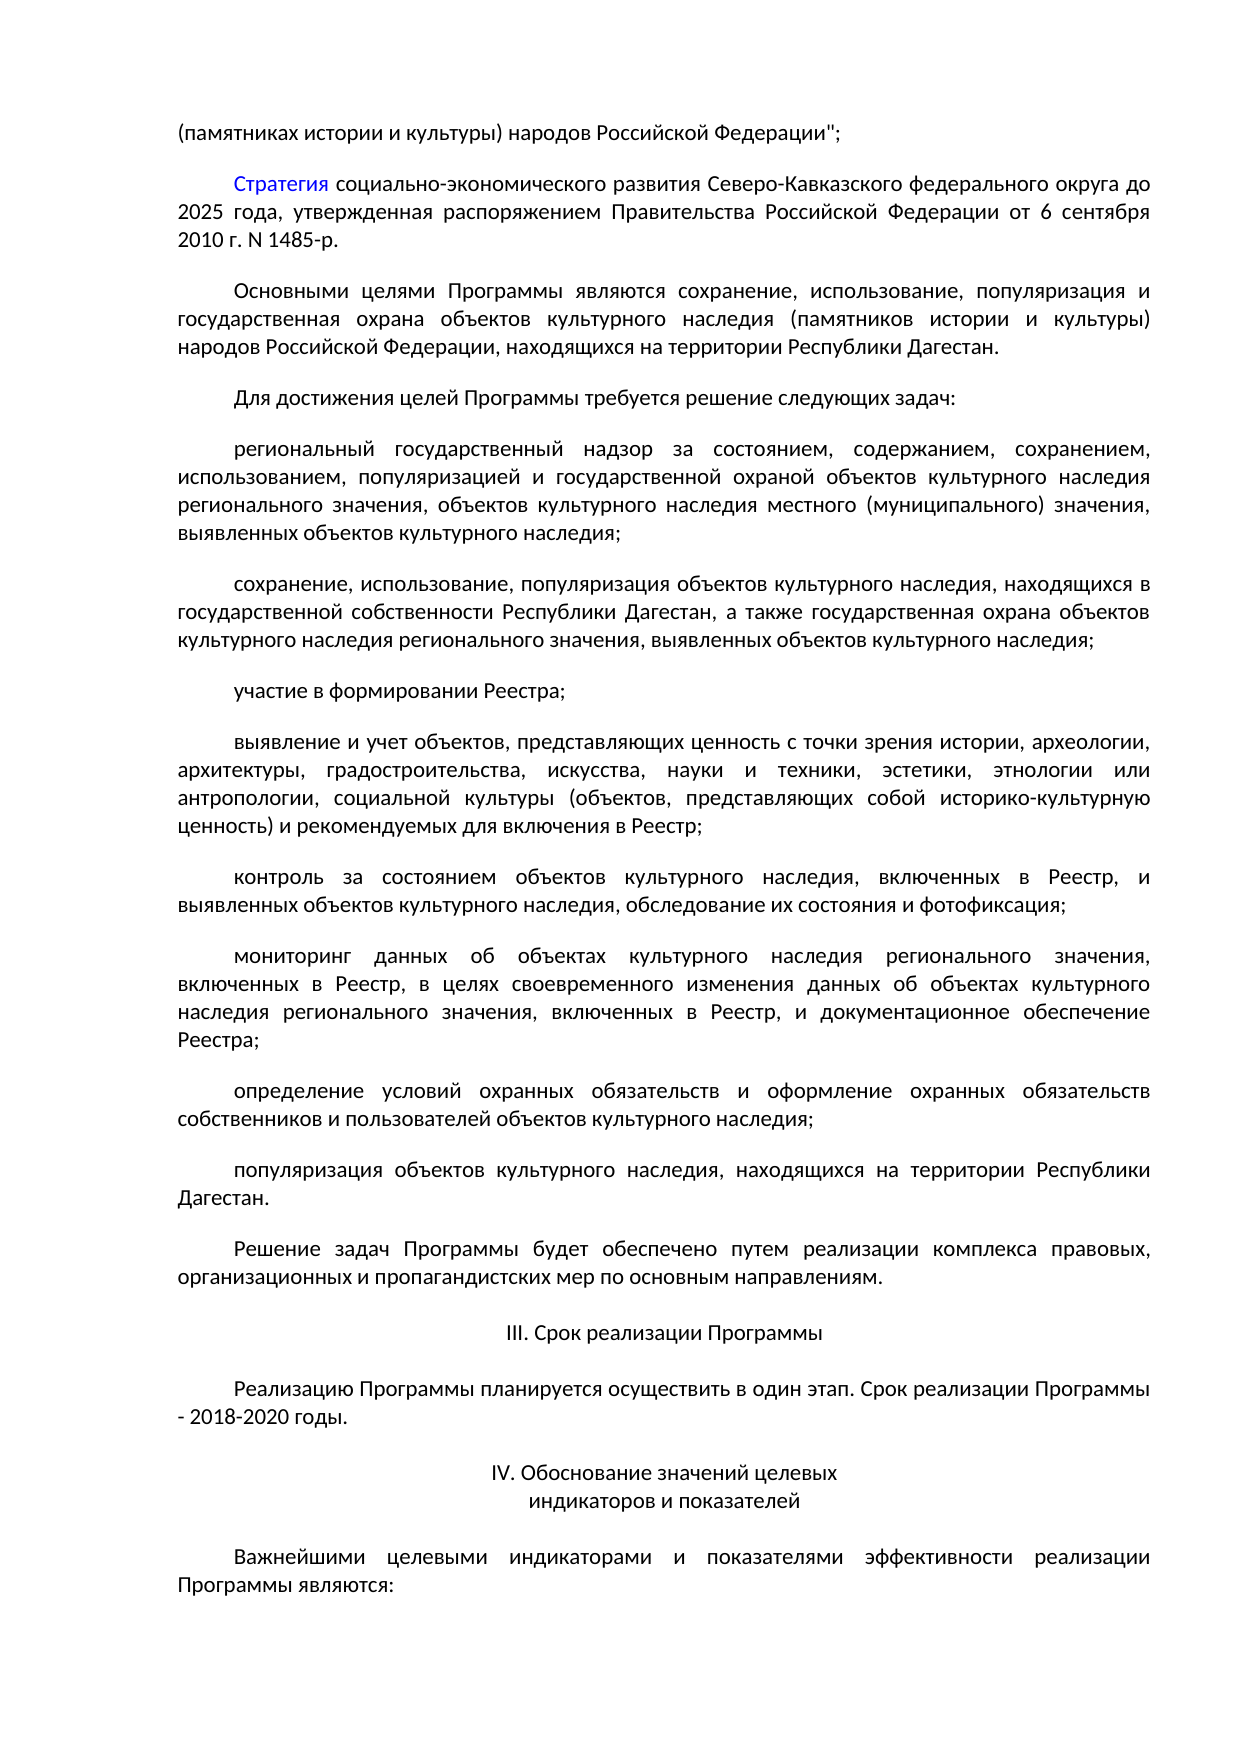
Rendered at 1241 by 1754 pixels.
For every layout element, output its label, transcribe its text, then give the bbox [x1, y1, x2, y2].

text Важнейшими целевыми индикаторами и показателями эффективности реализации Программы являются: [177, 1542, 1152, 1598]
text Решение задач Программы будет обеспечено путем реализации комплекса правовых, организационных и пропагандистских мер по основным направлениям. [177, 1234, 1152, 1290]
text популяризация объектов культурного наследия, находящихся на территории Республики Дагестан. [177, 1155, 1152, 1211]
text Для достижения целей Программы требуется решение следующих задач: [177, 383, 1152, 411]
text определение условий охранных обязательств и оформление охранных обязательств собственников и пользователей объектов культурного наследия; [177, 1076, 1152, 1132]
text Основными целями Программы являются сохранение, использование, популяризация и государственная охрана объектов культурного наследия (памятников истории и культуры) народов Российской Федерации, находящихся на территории Республики Дагестан. [177, 276, 1152, 360]
text региональный государственный надзор за состоянием, содержанием, сохранением, использованием, популяризацией и государственной охраной объектов культурного наследия регионального значения, объектов культурного наследия местного (муниципального) значения, выявленных объектов культурного наследия; [177, 434, 1152, 546]
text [177, 118, 1152, 146]
text выявление и учет объектов, представляющих ценность с точки зрения истории, археологии, архитектуры, градостроительства, искусства, науки и техники, эстетики, этнологии или антропологии, социальной культуры (объектов, представляющих собой историко-культурную ценность) и рекомендуемых для включения в Реестр; [177, 727, 1152, 839]
text контроль за состоянием объектов культурного наследия, включенных в Реестр, и выявленных объектов культурного наследия, обследование их состояния и фотофиксация; [177, 862, 1152, 918]
text сохранение, использование, популяризация объектов культурного наследия, находящихся в государственной собственности Республики Дагестан, а также государственная охрана объектов культурного наследия регионального значения, выявленных объектов культурного наследия; [177, 569, 1152, 653]
text участие в формировании Реестра; [177, 676, 1152, 704]
text индикаторов и показателей [177, 1486, 1152, 1514]
text III. Срок реализации Программы [177, 1318, 1152, 1346]
text IV. Обоснование значений целевых [177, 1458, 1152, 1486]
text мониторинг данных об объектах культурного наследия регионального значения, включенных в Реестр, в целях своевременного изменения данных об объектах культурного наследия регионального значения, включенных в Реестр, и документационное обеспечение Реестра; [177, 941, 1152, 1053]
text Реализацию Программы планируется осуществить в один этап. Срок реализации Программы - 2018-2020 годы. [177, 1374, 1152, 1430]
text Стратегия социально-экономического развития Северо-Кавказского федерального округа до 2025 года, утвержденная распоряжением Правительства Российской Федерации от 6 сентября 2010 г. N 1485-р. [177, 169, 1152, 253]
